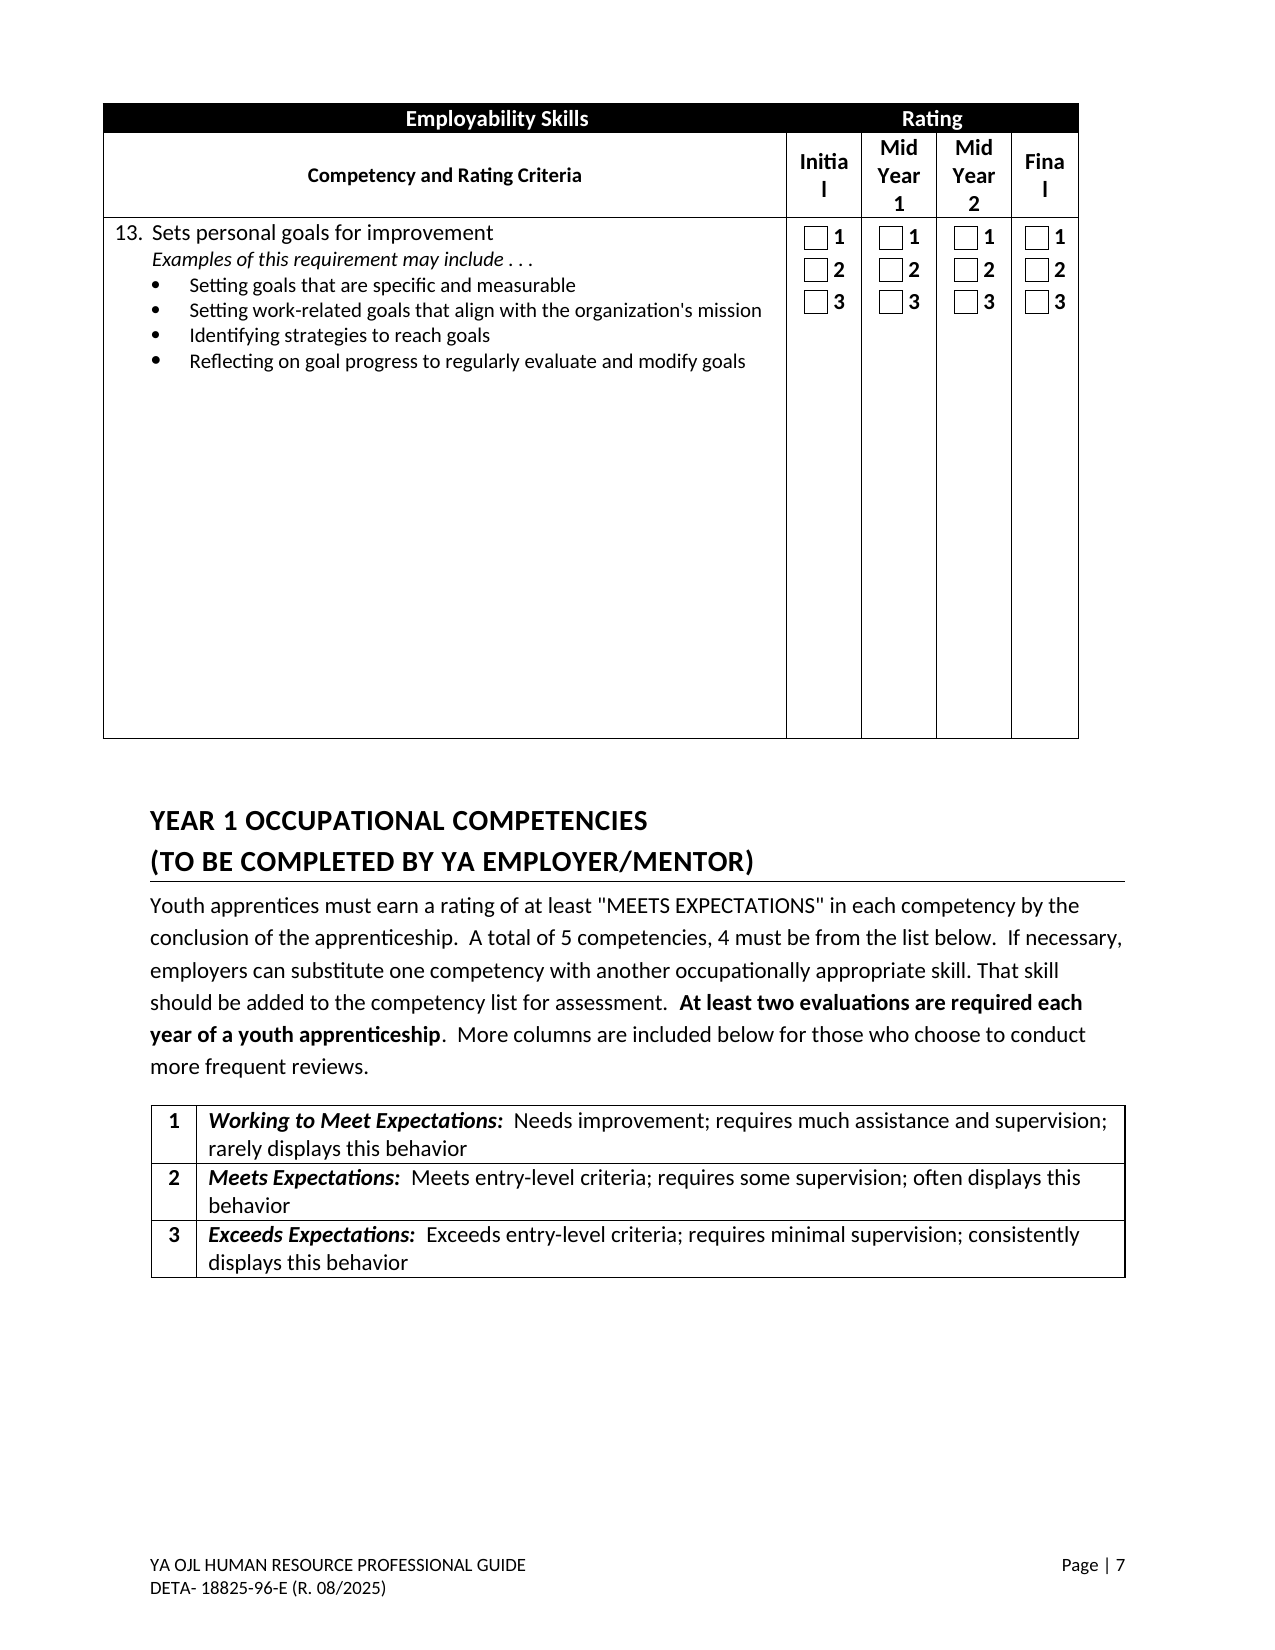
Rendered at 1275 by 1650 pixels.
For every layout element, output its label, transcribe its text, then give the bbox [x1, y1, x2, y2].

table_cell Final [1012, 133, 1078, 217]
table_cell 1 2 3 [862, 218, 936, 738]
table_cell 1 2 3 [1012, 218, 1078, 738]
table_header Rating [787, 104, 1078, 132]
table_cell Initial [787, 133, 861, 217]
table_cell Sets personal goals for improvement Examples of this requirement may include . . . Setting goals that are specific and measurable Setting work-related goals that align with the organization's mission Identifying strategies to reach goals Reflecting on goal progress to regularly evaluate and modify goals [104, 218, 786, 738]
table_header Employability Skills [209, 104, 786, 132]
table_cell Meets Expectations: Meets entry-level criteria; requires some supervision; often displays this behavior [197, 1164, 1124, 1219]
text Youth apprentices must earn a rating of at least "MEETS EXPECTATIONS" in each competency by the conclusion of the apprenticeship. A total of 5 competencies, 4 must be from the list below. If necessary, employers can substitute one competency with another occupationally appropriate skill. That skill should be added to the competency list for assessment. At least two evaluations are required each year of a youth apprenticeship. More columns are included below for those who choose to conduct more frequent reviews. [150, 891, 1125, 1080]
table_header Working to Meet Expectations: Needs improvement; requires much assistance and supervision; rarely displays this behavior [197, 1106, 1124, 1162]
subtitle YEAR 1 occupational Competencies (TO BE COMPLETED BY yA EMPLOYER/MENTOR) [150, 802, 1125, 881]
table_cell 3 [152, 1221, 196, 1277]
table_cell 1 2 3 [787, 218, 861, 738]
table_cell 2 [152, 1164, 196, 1219]
table_cell 1 2 3 [937, 218, 1011, 738]
table_header [104, 104, 208, 132]
table_header 1 [152, 1106, 196, 1162]
table_cell Competency and Rating Criteria [104, 133, 786, 217]
table_cell Mid Year 1 [862, 133, 936, 217]
table_cell Mid Year 2 [937, 133, 1011, 217]
table_cell Exceeds Expectations: Exceeds entry-level criteria; requires minimal supervision; consistently displays this behavior [197, 1221, 1124, 1277]
